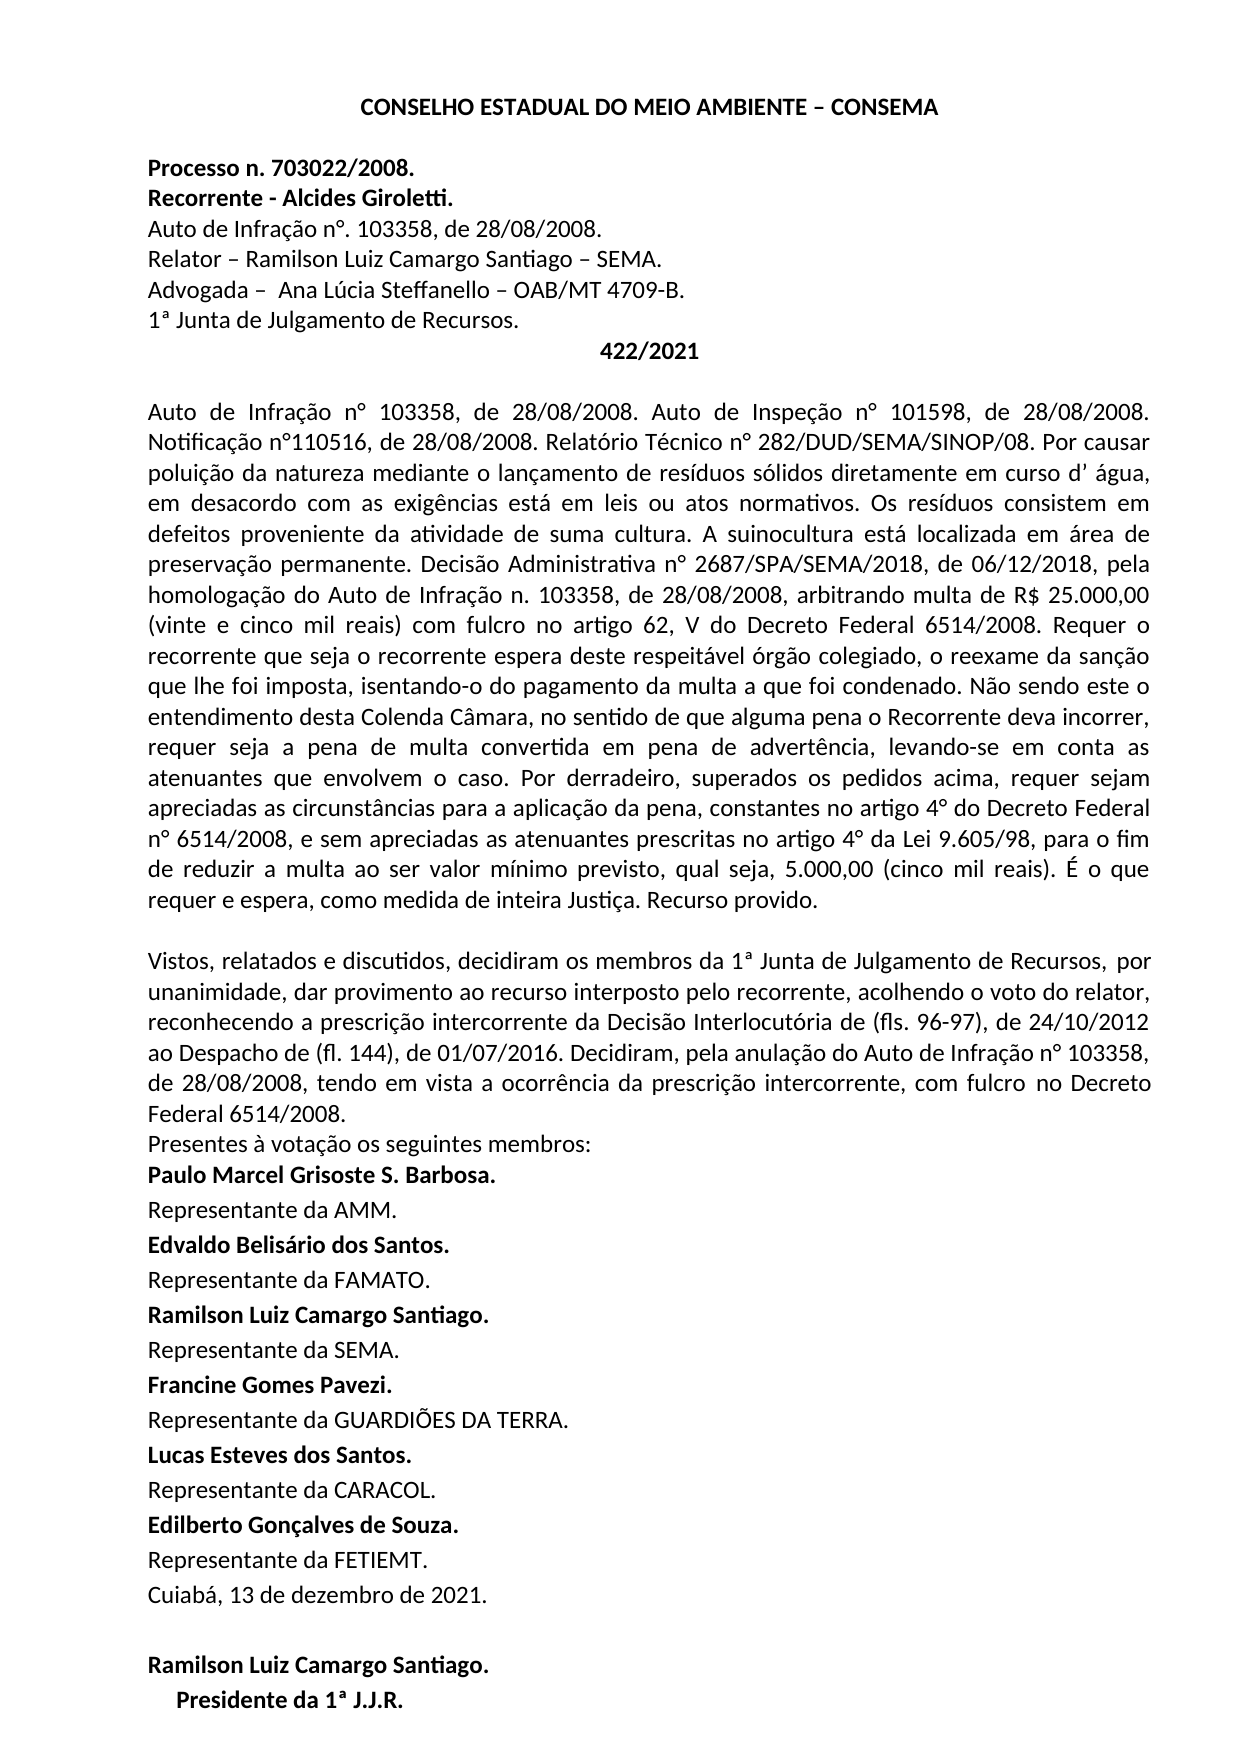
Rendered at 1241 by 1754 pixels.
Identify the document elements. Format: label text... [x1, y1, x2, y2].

text 422/2021 [148, 335, 1152, 365]
text Processo n. 703022/2008. [148, 152, 1152, 182]
text Representante da FETIEMT. [148, 1544, 1152, 1574]
text Representante da CARACOL. [148, 1474, 1152, 1504]
text Auto de Infração n° 103358, de 28/08/2008. Auto de Inspeção n° 101598, de 28/08/2008. Notificação n°110516, de 28/08/2008. Relatório Técnico n° 282/DUD/SEMA/SINOP/08. Por causar poluição da natureza mediante o lançamento de resíduos sólidos diretamente em curso d’ água, em desacordo com as exigências está em leis ou atos normativos. Os resíduos consistem em defeitos proveniente da atividade de suma cultura. A suinocultura está localizada em área de preservação permanente. Decisão Administrativa n° 2687/SPA/SEMA/2018, de 06/12/2018, pela homologação do Auto de Infração n. 103358, de 28/08/2008, arbitrando multa de R$ 25.000,00 (vinte e cinco mil reais) com fulcro no artigo 62, V do Decreto Federal 6514/2008. Requer o recorrente que seja o recorrente espera deste respeitável órgão colegiado, o reexame da sanção que lhe foi imposta, isentando-o do pagamento da multa a que foi condenado. Não sendo este o entendimento desta Colenda Câmara, no sentido de que alguma pena o Recorrente deva incorrer, requer seja a pena de multa convertida em pena de advertência, levando-se em conta as atenuantes que envolvem o caso. Por derradeiro, superados os pedidos acima, requer sejam apreciadas as circunstâncias para a aplicação da pena, constantes no artigo 4° do Decreto Federal n° 6514/2008, e sem apreciadas as atenuantes prescritas no artigo 4° da Lei 9.605/98, para o fim de reduzir a multa ao ser valor mínimo previsto, qual seja, 5.000,00 (cinco mil reais). É o que requer e espera, como medida de inteira Justiça. Recurso provido. [148, 396, 1152, 915]
text Presidente da 1ª J.J.R. [148, 1684, 1152, 1714]
text Auto de Infração n°. 103358, de 28/08/2008. [148, 213, 1152, 243]
text Ramilson Luiz Camargo Santiago. [148, 1649, 1152, 1679]
text Francine Gomes Pavezi. [148, 1369, 1152, 1399]
text Representante da AMM. [148, 1194, 1152, 1224]
text Presentes à votação os seguintes membros: [148, 1128, 1152, 1159]
text Relator – Ramilson Luiz Camargo Santiago – SEMA. [148, 243, 1152, 274]
text Paulo Marcel Grisoste S. Barbosa. [148, 1159, 1152, 1189]
text Cuiabá, 13 de dezembro de 2021. [148, 1579, 1152, 1609]
text Ramilson Luiz Camargo Santiago. [148, 1299, 1152, 1329]
text CONSELHO ESTADUAL DO MEIO AMBIENTE – CONSEMA [148, 91, 1152, 121]
text 1ª Junta de Julgamento de Recursos. [148, 304, 1152, 335]
text Lucas Esteves dos Santos. [148, 1439, 1152, 1469]
text Vistos, relatados e discutidos, decidiram os membros da 1ª Junta de Julgamento de Recursos, por unanimidade, dar provimento ao recurso interposto pelo recorrente, acolhendo o voto do relator, reconhecendo a prescrição intercorrente da Decisão Interlocutória de (fls. 96-97), de 24/10/2012 ao Despacho de (fl. 144), de 01/07/2016. Decidiram, pela anulação do Auto de Infração n° 103358, de 28/08/2008, tendo em vista a ocorrência da prescrição intercorrente, com fulcro no Decreto Federal 6514/2008. [148, 945, 1152, 1128]
text Edvaldo Belisário dos Santos. [148, 1229, 1152, 1259]
text Edilberto Gonçalves de Souza. [148, 1509, 1152, 1539]
text Recorrente - Alcides Giroletti. [148, 182, 1152, 213]
text Representante da SEMA. [148, 1334, 1152, 1364]
text Representante da FAMATO. [148, 1264, 1152, 1294]
text Advogada – Ana Lúcia Steffanello – OAB/MT 4709-B. [148, 274, 1152, 304]
text Representante da GUARDIÕES DA TERRA. [148, 1404, 1152, 1434]
